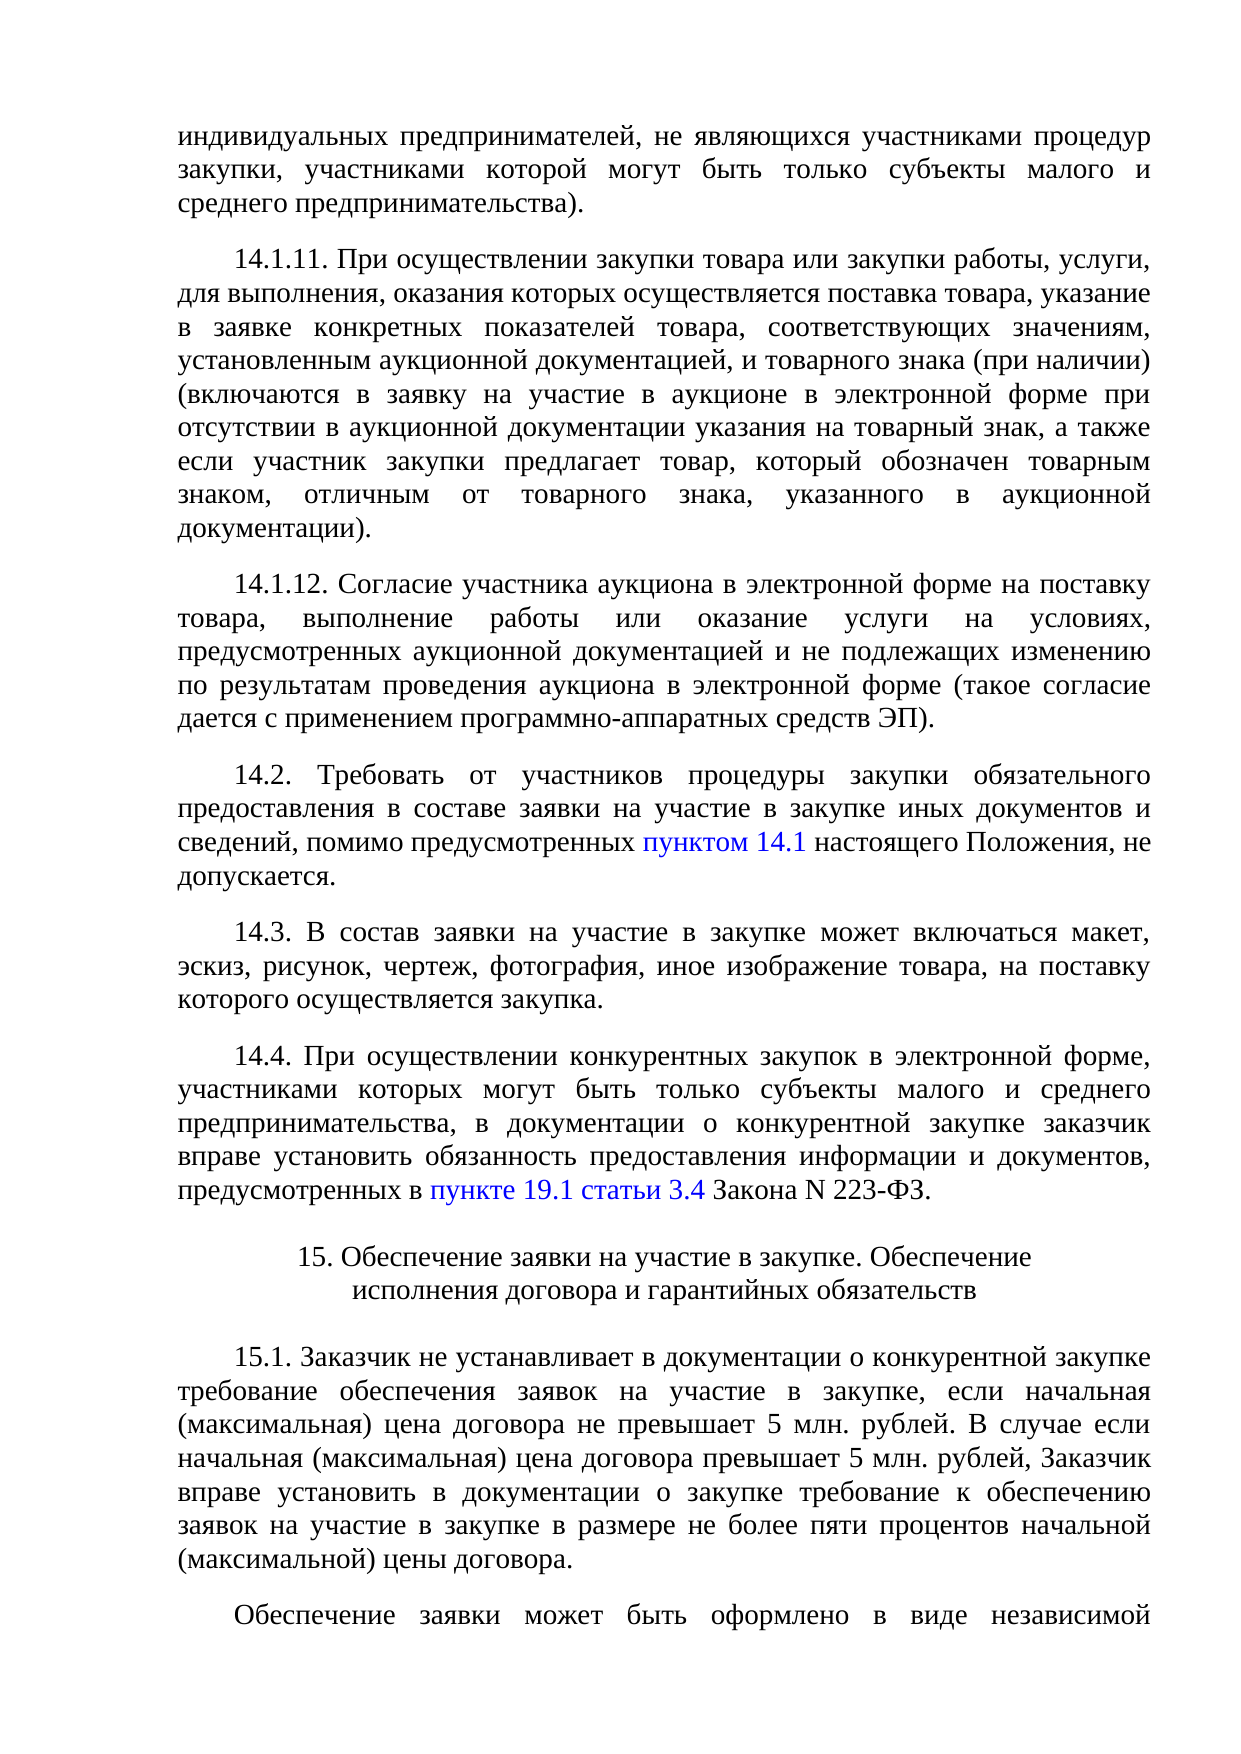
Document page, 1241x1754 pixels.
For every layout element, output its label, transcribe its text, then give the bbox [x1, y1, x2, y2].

text исполнения договора и гарантийных обязательств [177, 1272, 1152, 1306]
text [177, 1597, 1152, 1631]
text 14.3. В состав заявки на участие в закупке может включаться макет, эскиз, рисунок, чертеж, фотография, иное изображение товара, на поставку которого осуществляется закупка. [177, 914, 1152, 1015]
text 14.2. Требовать от участников процедуры закупки обязательного предоставления в составе заявки на участие в закупке иных документов и сведений, помимо предусмотренных пунктом 14.1 настоящего Положения, не допускается. [177, 757, 1152, 891]
text 15.1. Заказчик не устанавливает в документации о конкурентной закупке требование обеспечения заявок на участие в закупке, если начальная (максимальная) цена договора не превышает 5 млн. рублей. В случае если начальная (максимальная) цена договора превышает 5 млн. рублей, Заказчик вправе установить в документации о закупке требование к обеспечению заявок на участие в закупке в размере не более пяти процентов начальной (максимальной) цены договора. [177, 1339, 1152, 1574]
text 14.4. При осуществлении конкурентных закупок в электронной форме, участниками которых могут быть только субъекты малого и среднего предпринимательства, в документации о конкурентной закупке заказчик вправе установить обязанность предоставления информации и документов, предусмотренных в пункте 19.1 статьи 3.4 Закона N 223-ФЗ. [177, 1038, 1152, 1205]
text 15. Обеспечение заявки на участие в закупке. Обеспечение [177, 1239, 1152, 1272]
text 14.1.11. При осуществлении закупки товара или закупки работы, услуги, для выполнения, оказания которых осуществляется поставка товара, указание в заявке конкретных показателей товара, соответствующих значениям, установленным аукционной документацией, и товарного знака (при наличии) (включаются в заявку на участие в аукционе в электронной форме при отсутствии в аукционной документации указания на товарный знак, а также если участник закупки предлагает товар, который обозначен товарным знаком, отличным от товарного знака, указанного в аукционной документации). [177, 242, 1152, 543]
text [177, 118, 1152, 219]
text 14.1.12. Согласие участника аукциона в электронной форме на поставку товара, выполнение работы или оказание услуги на условиях, предусмотренных аукционной документацией и не подлежащих изменению по результатам проведения аукциона в электронной форме (такое согласие дается с применением программно-аппаратных средств ЭП). [177, 566, 1152, 734]
